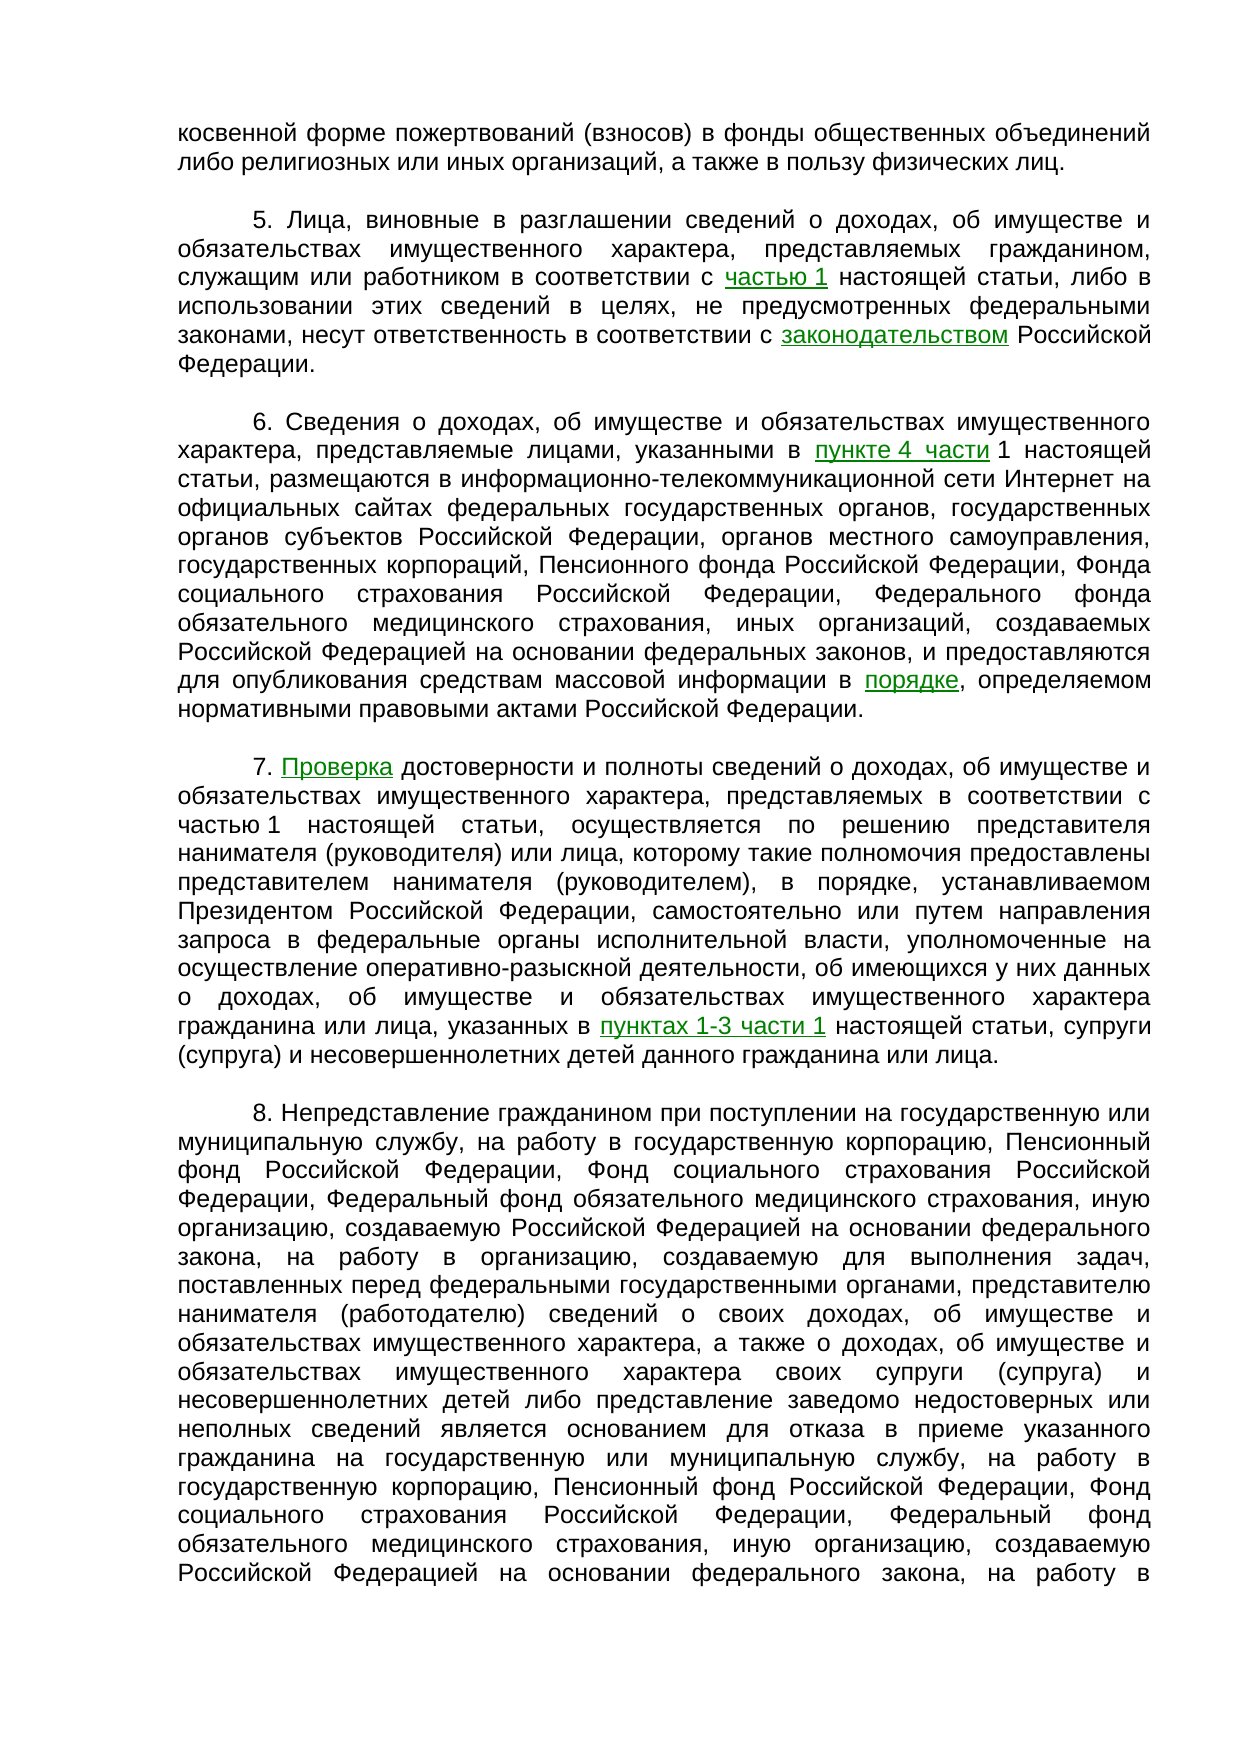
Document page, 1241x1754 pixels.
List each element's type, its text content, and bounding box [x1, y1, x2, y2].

text 7. Проверка достоверности и полноты сведений о доходах, об имуществе и обязательствах имущественного характера, представляемых в соответствии с частью 1 настоящей статьи, осуществляется по решению представителя нанимателя (руководителя) или лица, которому такие полномочия предоставлены представителем нанимателя (руководителем), в порядке, устанавливаемом Президентом Российской Федерации, самостоятельно или путем направления запроса в федеральные органы исполнительной власти, уполномоченные на осуществление оперативно-разыскной деятельности, об имеющихся у них данных о доходах, об имуществе и обязательствах имущественного характера гражданина или лица, указанных в пунктах 1-3 части 1 настоящей статьи, супруги (супруга) и несовершеннолетних детей данного гражданина или лица. [177, 752, 1152, 1068]
text 6. Сведения о доходах, об имуществе и обязательствах имущественного характера, представляемые лицами, указанными в пункте 4 части 1 настоящей статьи, размещаются в информационно-телекоммуникационной сети Интернет на официальных сайтах федеральных государственных органов, государственных органов субъектов Российской Федерации, органов местного самоуправления, государственных корпораций, Пенсионного фонда Российской Федерации, Фонда социального страхования Российской Федерации, Федерального фонда обязательного медицинского страхования, иных организаций, создаваемых Российской Федерацией на основании федеральных законов, и предоставляются для опубликования средствам массовой информации в порядке, определяемом нормативными правовыми актами Российской Федерации. [177, 407, 1152, 723]
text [177, 118, 1152, 176]
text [177, 1098, 1152, 1586]
text 5. Лица, виновные в разглашении сведений о доходах, об имуществе и обязательствах имущественного характера, представляемых гражданином, служащим или работником в соответствии с частью 1 настоящей статьи, либо в использовании этих сведений в целях, не предусмотренных федеральными законами, несут ответственность в соответствии с законодательством Российской Федерации. [177, 205, 1152, 377]
